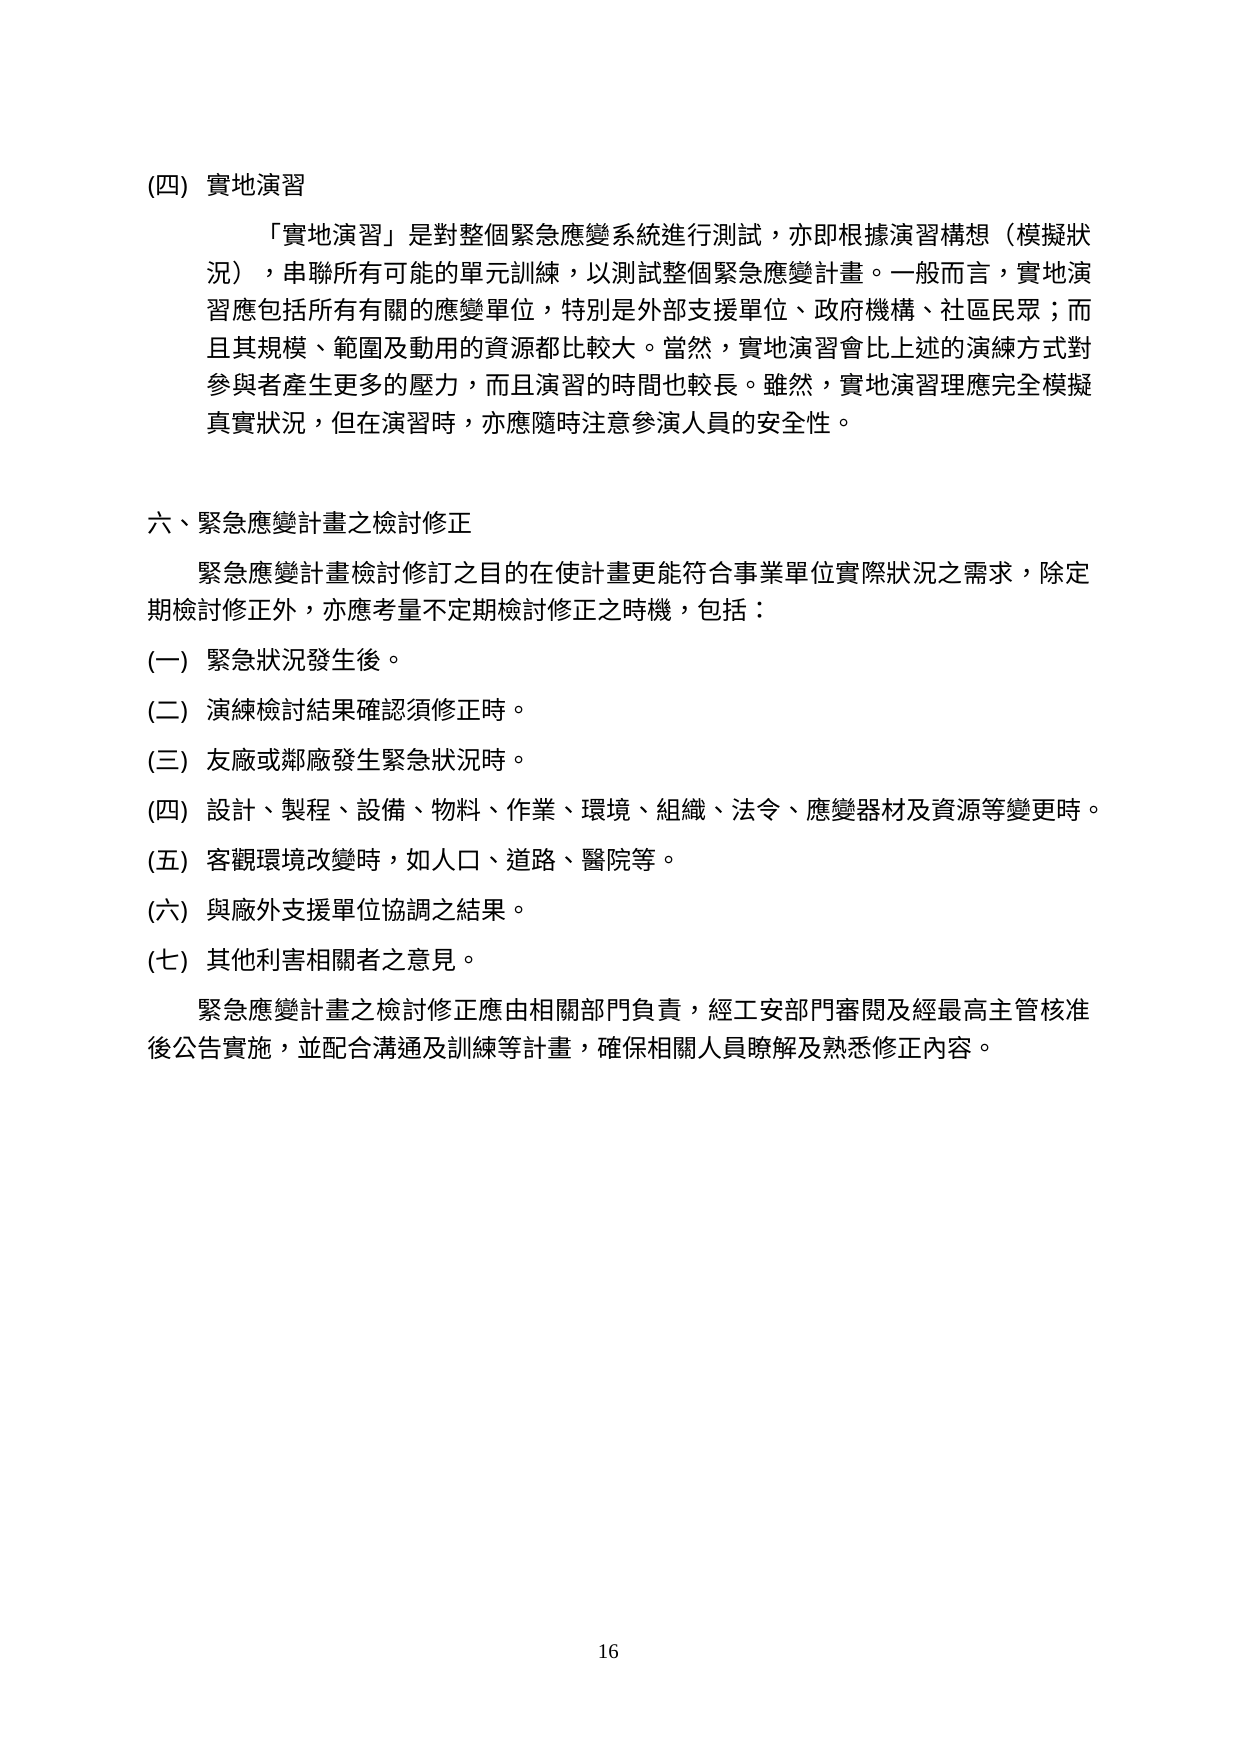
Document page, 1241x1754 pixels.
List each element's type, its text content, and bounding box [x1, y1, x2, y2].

text 緊急應變計畫檢討修訂之目的在使計畫更能符合事業單位實際狀況之需求，除定期檢討修正外，亦應考量不定期檢討修正之時機，包括： [148, 552, 1092, 627]
text (五) 客觀環境改變時，如人口、道路、醫院等。 [148, 839, 1092, 877]
text (七) 其他利害相關者之意見。 [148, 939, 1092, 977]
text 六、緊急應變計畫之檢討修正 [148, 502, 1092, 539]
text (四) 設計、製程、設備、物料、作業、環境、組織、法令、應變器材及資源等變更時。 [148, 789, 1092, 827]
text (三) 友廠或鄰廠發生緊急狀況時。 [148, 739, 1092, 777]
text (四) 實地演習 [148, 164, 1092, 202]
text (二) 演練檢討結果確認須修正時。 [148, 689, 1092, 727]
text (六) 與廠外支援單位協調之結果。 [148, 889, 1092, 927]
text 緊急應變計畫之檢討修正應由相關部門負責，經工安部門審閱及經最高主管核准後公告實施，並配合溝通及訓練等計畫，確保相關人員瞭解及熟悉修正內容。 [148, 989, 1092, 1064]
text 「實地演習」是對整個緊急應變系統進行測試，亦即根據演習構想（模擬狀況），串聯所有可能的單元訓練，以測試整個緊急應變計畫。一般而言，實地演習應包括所有有關的應變單位，特別是外部支援單位、政府機構、社區民眾；而且其規模、範圍及動用的資源都比較大。當然，實地演習會比上述的演練方式對參與者產生更多的壓力，而且演習的時間也較長。雖然，實地演習理應完全模擬真實狀況，但在演習時，亦應隨時注意參演人員的安全性。 [207, 214, 1092, 439]
text (一) 緊急狀況發生後。 [148, 639, 1092, 677]
